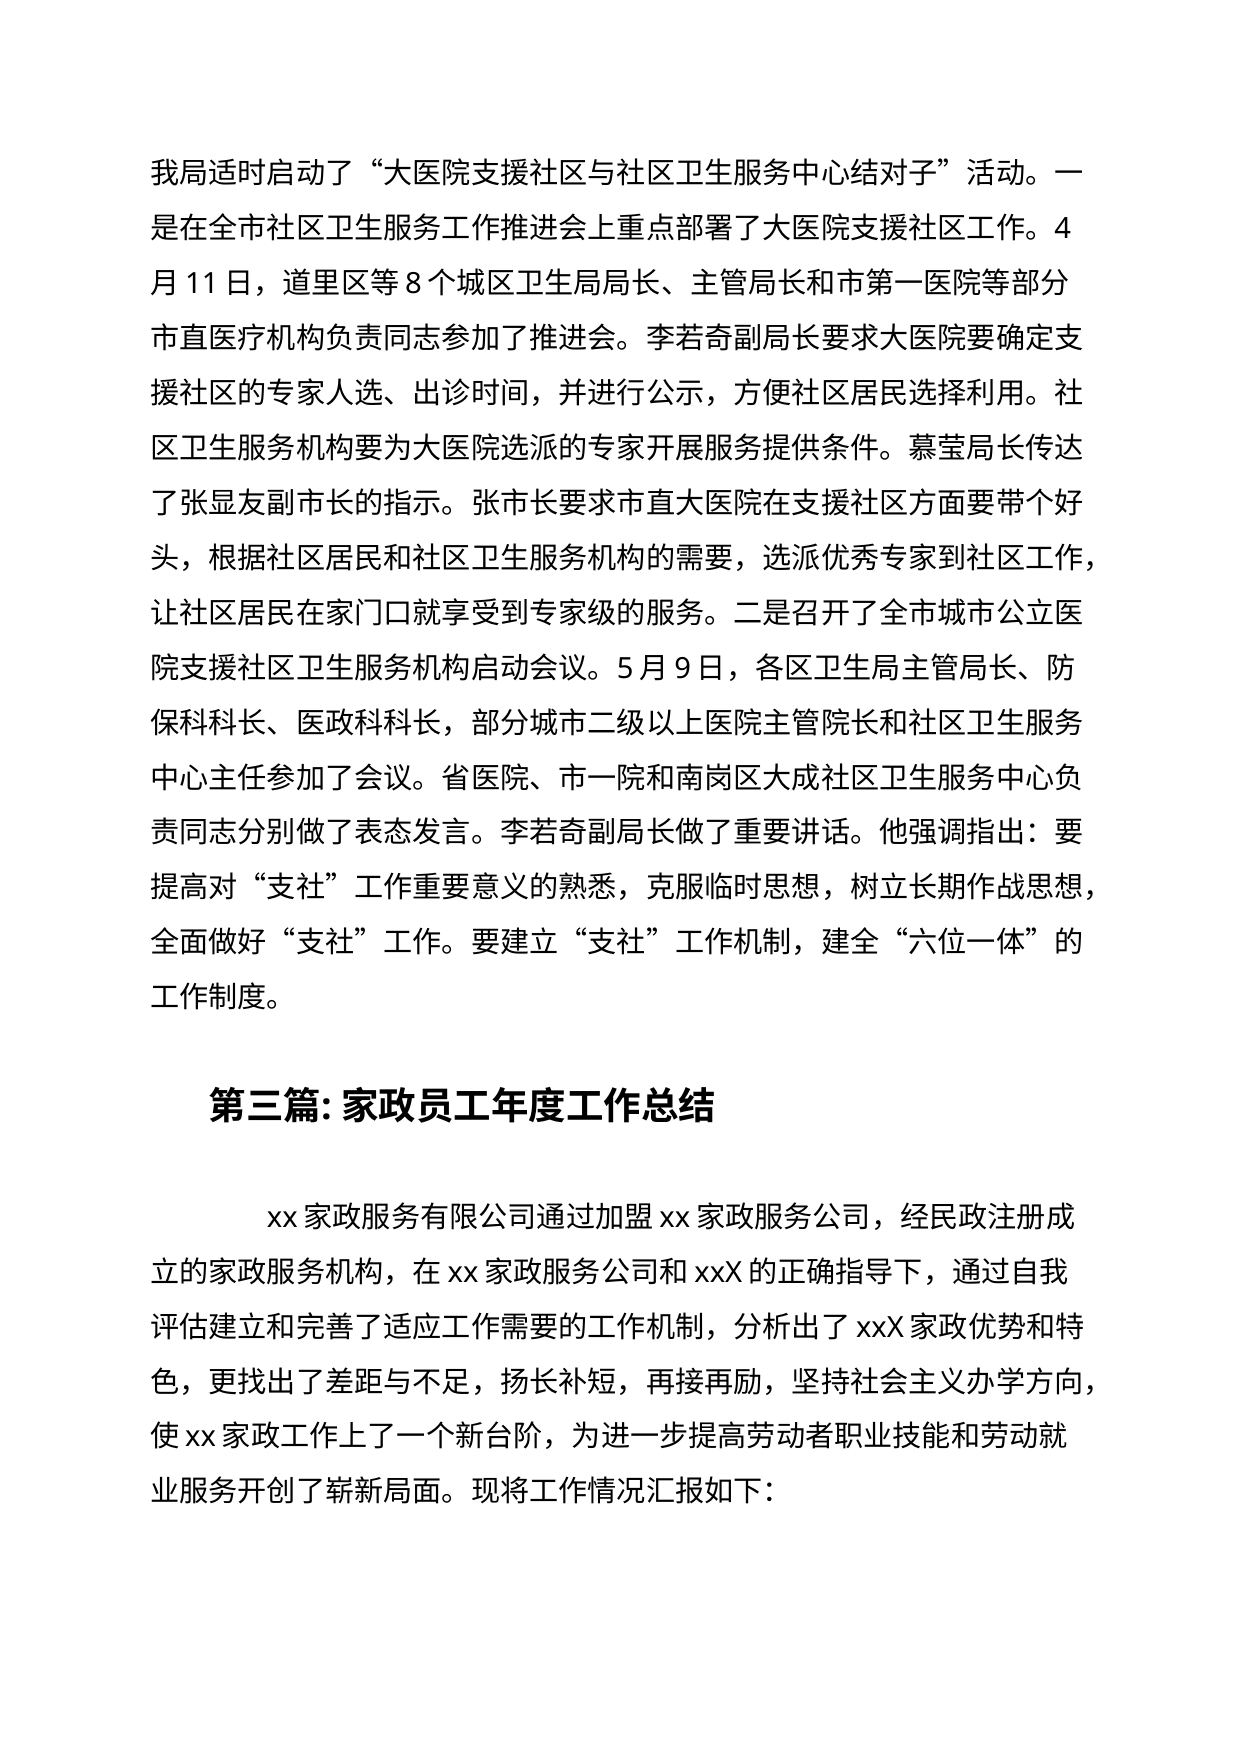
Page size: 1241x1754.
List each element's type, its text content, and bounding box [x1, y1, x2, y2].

text 第三篇: 家政员工年度工作总结 [150, 1076, 1090, 1130]
text xx家政服务有限公司通过加盟xx家政服务公司，经民政注册成立的家政服务机构，在xx家政服务公司和xxX的正确指导下，通过自我评估建立和完善了适应工作需要的工作机制，分析出了xxX家政优势和特色，更找出了差距与不足，扬长补短，再接再励，坚持社会主义办学方向，使xx家政工作上了一个新台阶，为进一步提高劳动者职业技能和劳动就业服务开创了崭新局面。现将工作情况汇报如下： [150, 1193, 1090, 1510]
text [150, 150, 1090, 1016]
